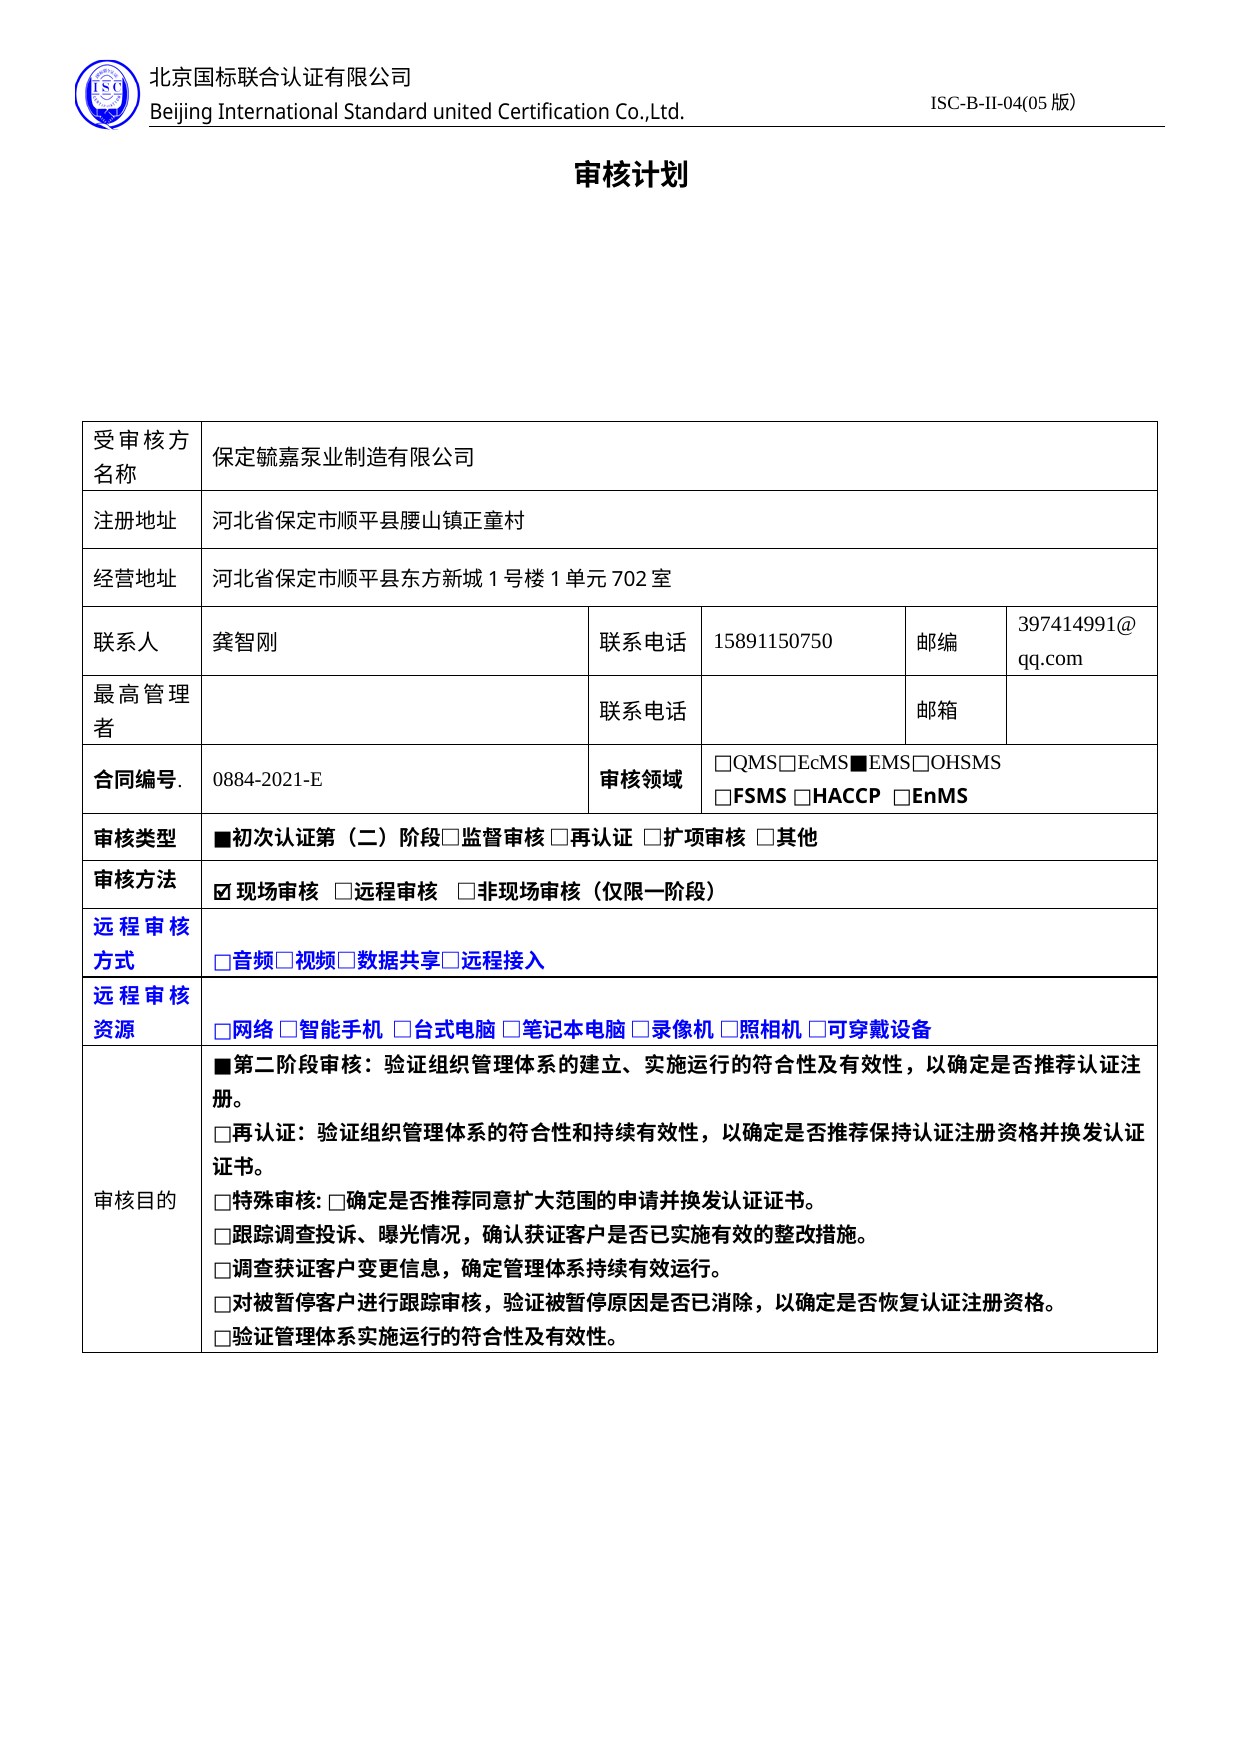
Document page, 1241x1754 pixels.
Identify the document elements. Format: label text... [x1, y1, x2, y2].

table_cell [202, 676, 588, 744]
table_cell 联系电话 [589, 676, 701, 744]
table_header 受审核方名称 [83, 422, 201, 490]
table_cell 审核方法 [83, 861, 201, 907]
table_cell 审核领域 [589, 745, 701, 813]
table_cell 联系人 [83, 607, 201, 675]
table_header 保定毓嘉泵业制造有限公司 [202, 422, 1157, 490]
table_cell 审核类型 [83, 814, 201, 860]
table_cell 15891150750 [702, 607, 905, 675]
text 审核计划 [75, 139, 1165, 207]
table_cell 远程审核资源 [83, 978, 201, 1045]
table_cell 注册地址 [83, 491, 201, 548]
table_cell □网络 □智能手机 □台式电脑 □笔记本电脑 □录像机 □照相机 □可穿戴设备 [202, 978, 1157, 1045]
table_cell [702, 676, 905, 744]
table_cell 397414991@qq.com [1007, 607, 1157, 675]
table_cell 审核目的 [83, 1046, 201, 1352]
table_cell 河北省保定市顺平县腰山镇正童村 [202, 491, 1157, 548]
table_cell 联系电话 [589, 607, 701, 675]
table_cell [1007, 676, 1157, 744]
table_cell 0884-2021-E [202, 745, 588, 813]
picture [75, 59, 143, 129]
table_cell 合同编号. [83, 745, 201, 813]
table_cell ■第二阶段审核：验证组织管理体系的建立、实施运行的符合性及有效性，以确定是否推荐认证注册。 □再认证：验证组织管理体系的符合性和持续有效性，以确定是否推荐保持认证注册资格并换发认证证书。 □特殊审核: □确定是否推荐同意扩大范围的申请并换发认证证书。 □跟踪调查投诉、曝光情况，确认获证客户是否已实施有效的整改措施。 □调查获证客户变更信息，确定管理体系持续有效运行。 □对被暂停客户进行跟踪审核，验证被暂停原因是否已消除，以确定是否恢复认证注册资格。 □验证管理体系实施运行的符合性及有效性。 [202, 1046, 1157, 1352]
table_cell □QMS□EcMS■EMS□OHSMS □FSMS □HACCP □EnMS [702, 745, 1157, 813]
table_cell 邮编 [906, 607, 1006, 675]
table_cell 现场审核 □远程审核 □非现场审核（仅限一阶段） [202, 861, 1157, 907]
table_cell □音频□视频□数据共享□远程接入 [202, 909, 1157, 976]
table_cell 邮箱 [906, 676, 1006, 744]
table_cell 河北省保定市顺平县东方新城1号楼1单元702室 [202, 549, 1157, 606]
table_cell 龚智刚 [202, 607, 588, 675]
table_cell 远程审核方式 [83, 909, 201, 976]
table_cell 经营地址 [83, 549, 201, 606]
table_cell 最高管理者 [83, 676, 201, 744]
table_cell ■初次认证第（二）阶段□监督审核 □再认证 □扩项审核 □其他 [202, 814, 1157, 860]
